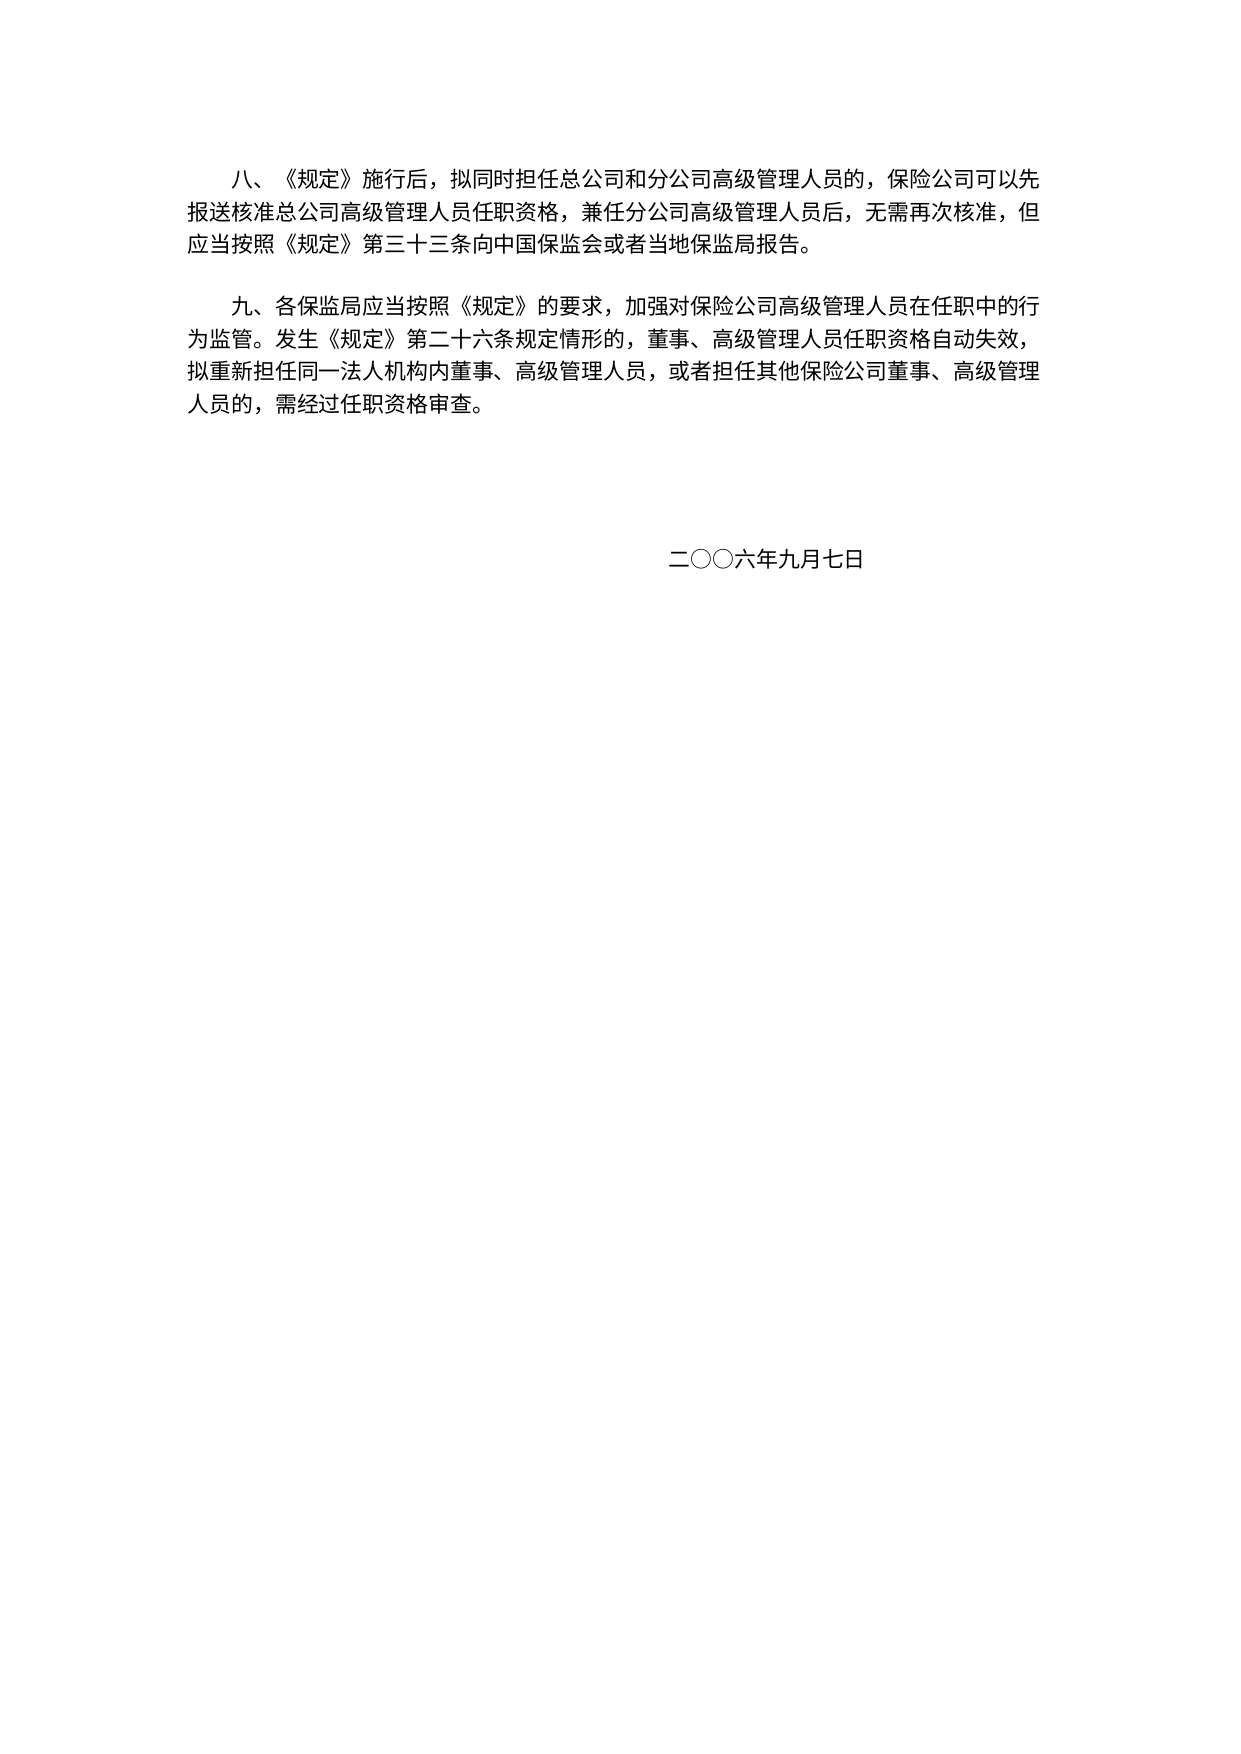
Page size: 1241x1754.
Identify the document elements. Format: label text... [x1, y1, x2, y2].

text 八、《规定》施行后，拟同时担任总公司和分公司高级管理人员的，保险公司可以先报送核准总公司高级管理人员任职资格，兼任分公司高级管理人员后，无需再次核准，但应当按照《规定》第三十三条向中国保监会或者当地保监局报告。 [187, 162, 1053, 259]
text 二○○六年九月七日 [187, 542, 1053, 574]
text 九、各保监局应当按照《规定》的要求，加强对保险公司高级管理人员在任职中的行为监管。发生《规定》第二十六条规定情形的，董事、高级管理人员任职资格自动失效，拟重新担任同一法人机构内董事、高级管理人员，或者担任其他保险公司董事、高级管理人员的，需经过任职资格审查。 [187, 289, 1053, 419]
